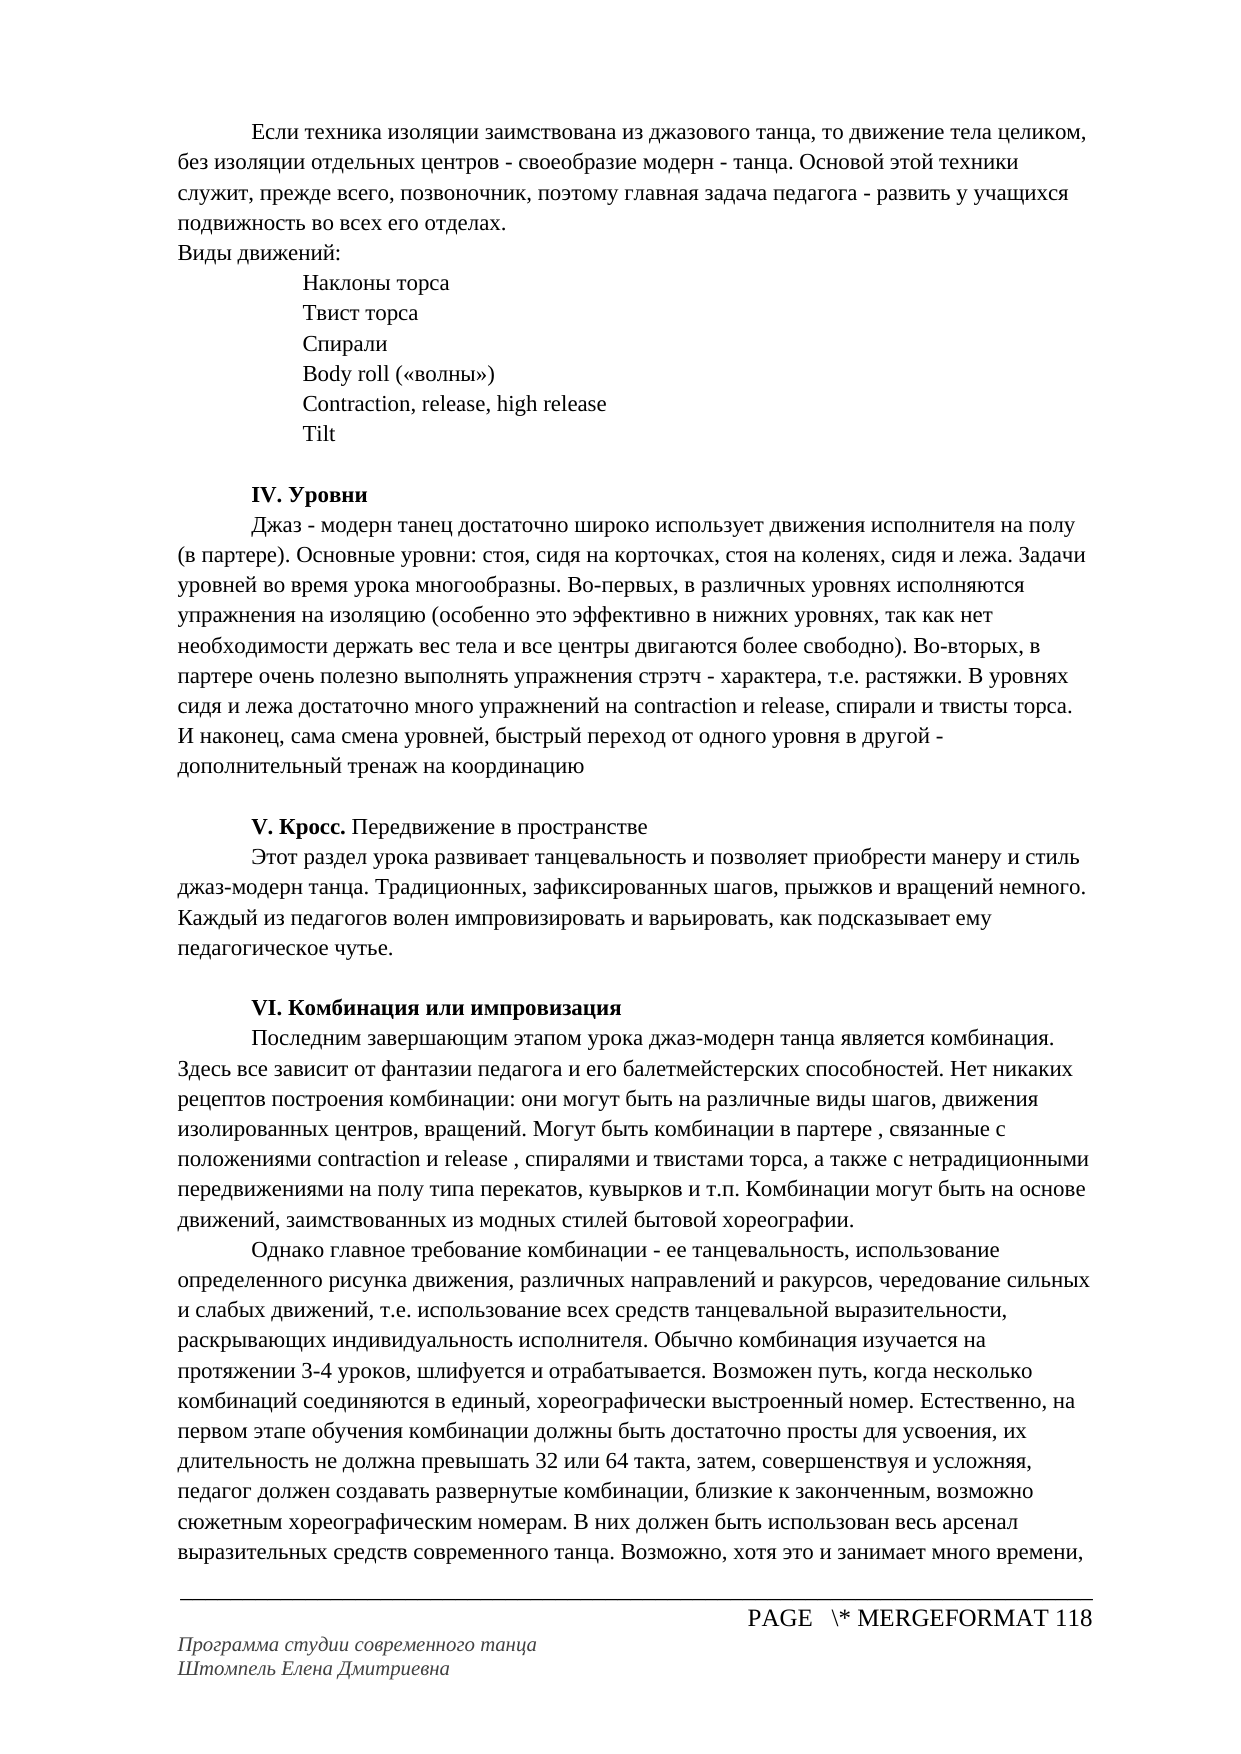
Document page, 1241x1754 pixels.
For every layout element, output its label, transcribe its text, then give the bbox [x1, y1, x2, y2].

text VI. Комбинация или импровизация [177, 994, 1092, 1021]
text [177, 1236, 1092, 1564]
text Этот раздел урока развивает танцевальность и позволяет приобрести манеру и стиль джаз-модерн танца. Традиционных, зафиксированных шагов, прыжков и вращений немного. Каждый из педагогов волен импровизировать и варьировать, как подсказывает ему педагогическое чутье. [177, 843, 1092, 960]
text IV. Уровни [177, 481, 1092, 507]
text Последним завершающим этапом урока джаз-модерн танца является комбинация. Здесь все зависит от фантазии педагога и его балетмейстерских способностей. Нет никаких рецептов построения комбинации: они могут быть на различные виды шагов, движения изолированных центров, вращений. Могут быть комбинации в партере , связанные с положениями contraction и release , спиралями и твистами торса, а также с нетрадиционными передвижениями на полу типа перекатов, кувырков и т.п. Комбинации могут быть на основе движений, заимствованных из модных стилей бытовой хореографии. [177, 1024, 1092, 1232]
text Виды движений: [177, 239, 1092, 265]
text Джаз - модерн танец достаточно широко использует движения исполнителя на полу (в партере). Основные уровни: стоя, сидя на корточках, стоя на коленях, сидя и лежа. Задачи уровней во время урока многообразны. Во-первых, в различных уровнях исполняются упражнения на изоляцию (особенно это эффективно в нижних уровнях, так как нет необходимости держать вес тела и все центры двигаются более свободно). Во-вторых, в партере очень полезно выполнять упражнения стрэтч - характера, т.е. растяжки. В уровнях сидя и лежа достаточно много упражнений на contraction и release, спирали и твисты торса. И наконец, сама смена уровней, быстрый переход от одного уровня в другой - дополнительный тренаж на координацию [177, 511, 1092, 779]
text Contraction, release, high release [177, 390, 1092, 416]
text Наклоны торса [177, 269, 1092, 296]
text V. Кросс. Передвижение в пространстве [177, 813, 1092, 839]
text Tilt [177, 420, 1092, 447]
text Спирали [177, 329, 1092, 356]
text Если техника изоляции заимствована из джазового танца, то движение тела целиком, без изоляции отдельных центров - своеобразие модерн - танца. Основой этой техники служит, прежде всего, позвоночник, поэтому главная задача педагога - развить у учащихся подвижность во всех его отделах. [177, 118, 1092, 235]
text Твист торса [177, 299, 1092, 326]
text Body roll («волны») [177, 360, 1092, 386]
